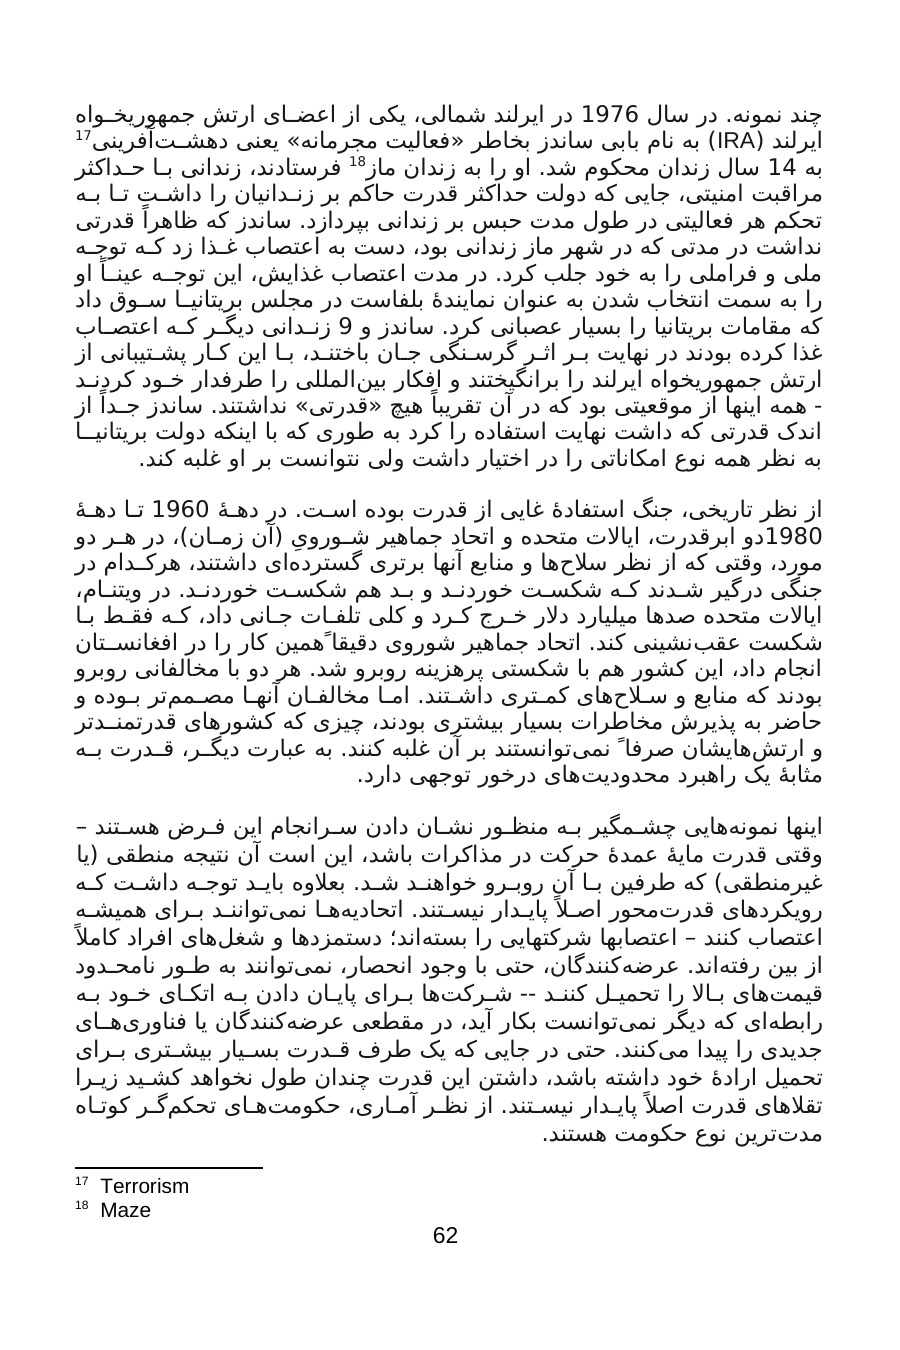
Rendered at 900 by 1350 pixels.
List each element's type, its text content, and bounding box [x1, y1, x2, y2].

text از نظر تاریخی، جنگ استفادۀ غایی از قدرت بوده است. در دهۀ 1960 تا دهۀ 1980دو ابرقدرت، ایالات متحده و اتحاد جماهیر شورویِ (آن زمان)، در هر دو مورد، وقتی که از نظر سلاح‌ها و منابع آنها برتری گسترده‌ای داشتند، هرکدام در جنگی درگیر شدند که شکست خوردند و بد هم شکست خوردند. در ویتنام، ایالات متحده صدها میلیارد دلار خرج کرد و کلی تلفات جانی داد، که فقط با شکست عقب‌نشینی کند. اتحاد جماهیر شوروی دقیقا ًهمین کار را در افغانستان انجام داد، این کشور هم با شکستی پرهزینه روبرو شد. هر دو با مخالفانی روبرو بودند که منابع و سلاح‌های کمتری داشتند. اما مخالفان آنها مصمم‌تر بوده و حاضر به پذیرش مخاطرات بسیار بیشتری بودند، چیزی که کشورهای قدرتمندتر و ارتش‌هایشان صرفا ً نمی‌توانستند بر آن غلبه کنند. به عبارت دیگر، قدرت به مثابۀ یک راهبرد محدودیت‌های درخور توجهی دارد. [75, 497, 823, 788]
text اینها نمونه‌‌هایی چشمگیر به منظور نشان دادن سرانجام این فرض هستند – وقتی قدرت مایۀ عمدۀ حرکت در مذاکرات باشد، این است آن نتیجه منطقی (یا غیرمنطقی) که طرفین با آن روبرو خواهند شد. بعلاوه باید توجه داشت که رویکردهای قدرت‌محور اصلاً پایدار نیستند. اتحادیه‌ها نمی‌توانند برای همیشه اعتصاب کنند – اعتصاب‎ها شرکتهایی را بسته‌اند؛ دستمزدها و شغل‌های افراد کاملاً از بین رفته‌اند. عرضه‌کنندگان، حتی با وجود انحصار، نمی‌توانند به طور نامحدود قیمت‌های بالا را تحمیل کنند -- شرکت‌ها برای پایان دادن به اتکای خود به رابطه‌ای که دیگر نمی‌توانست بکار ‌آید، در مقطعی عرضه‌کنندگان یا فناوری‌های جدیدی را پیدا می‌کنند. حتی در جایی که یک طرف قدرت بسیار بیشتری برای تحمیل ارادۀ خود داشته باشد، داشتن این قدرت چندان طول نخواهد کشید زیرا تقلاهای قدرت اصلاً پایدار نیستند. از نظر آماری، حکومت‌های تحکم‌گر کوتاه مدت‌ترین نوع حکومت هستند. [75, 813, 823, 1147]
text چند نمونه. در سال 1976 در ایرلند شمالی، یکی از اعضای ارتش جمهوریخواه ایرلند (IRA) به نام بابی ساندز بخاطر «فعالیت مجرمانه» یعنی دهشت‌آفرینی به 14 سال زندان محکوم شد. او را به زندان ماز فرستادند، زندانی با حداکثر مراقبت امنیتی، جایی که دولت حداکثر قدرت حاکم بر زندانیان را داشت تا به تحکم هر فعالیتی در طول مدت حبس بر زندانی بپردازد. ساندز که ظاهراً قدرتی نداشت در مدتی که در شهر ماز زندانی بود، دست به اعتصاب غذا زد که توجه ملی و فراملی را به خود جلب کرد. در مدت اعتصاب غذایش، این توجه عیناً او را به سمت انتخاب شدن به عنوان نمایندۀ بلفاست در مجلس بریتانیا سوق داد که مقامات بریتانیا را بسیار عصبانی کرد. ساندز و 9 زندانی دیگر که اعتصاب غذا کرده بودند در نهایت بر اثر گرسنگی جان باختند، با این کار پشتیبانی از ارتش جمهوریخواه ایرلند را برانگیختند و افکار بین‌المللی را طرفدار خود کردند - همه اینها از موقعیتی بود که در آن تقریباً هیچ «قدرتی» نداشتند. ساندز جداً از اندک قدرتی که داشت نهایت استفاده را کرد به طوری که با اینکه دولت بریتانیا به نظر همه نوع امکاناتی را در اختیار داشت ولی نتوانست بر او غلبه کند. [75, 101, 823, 472]
